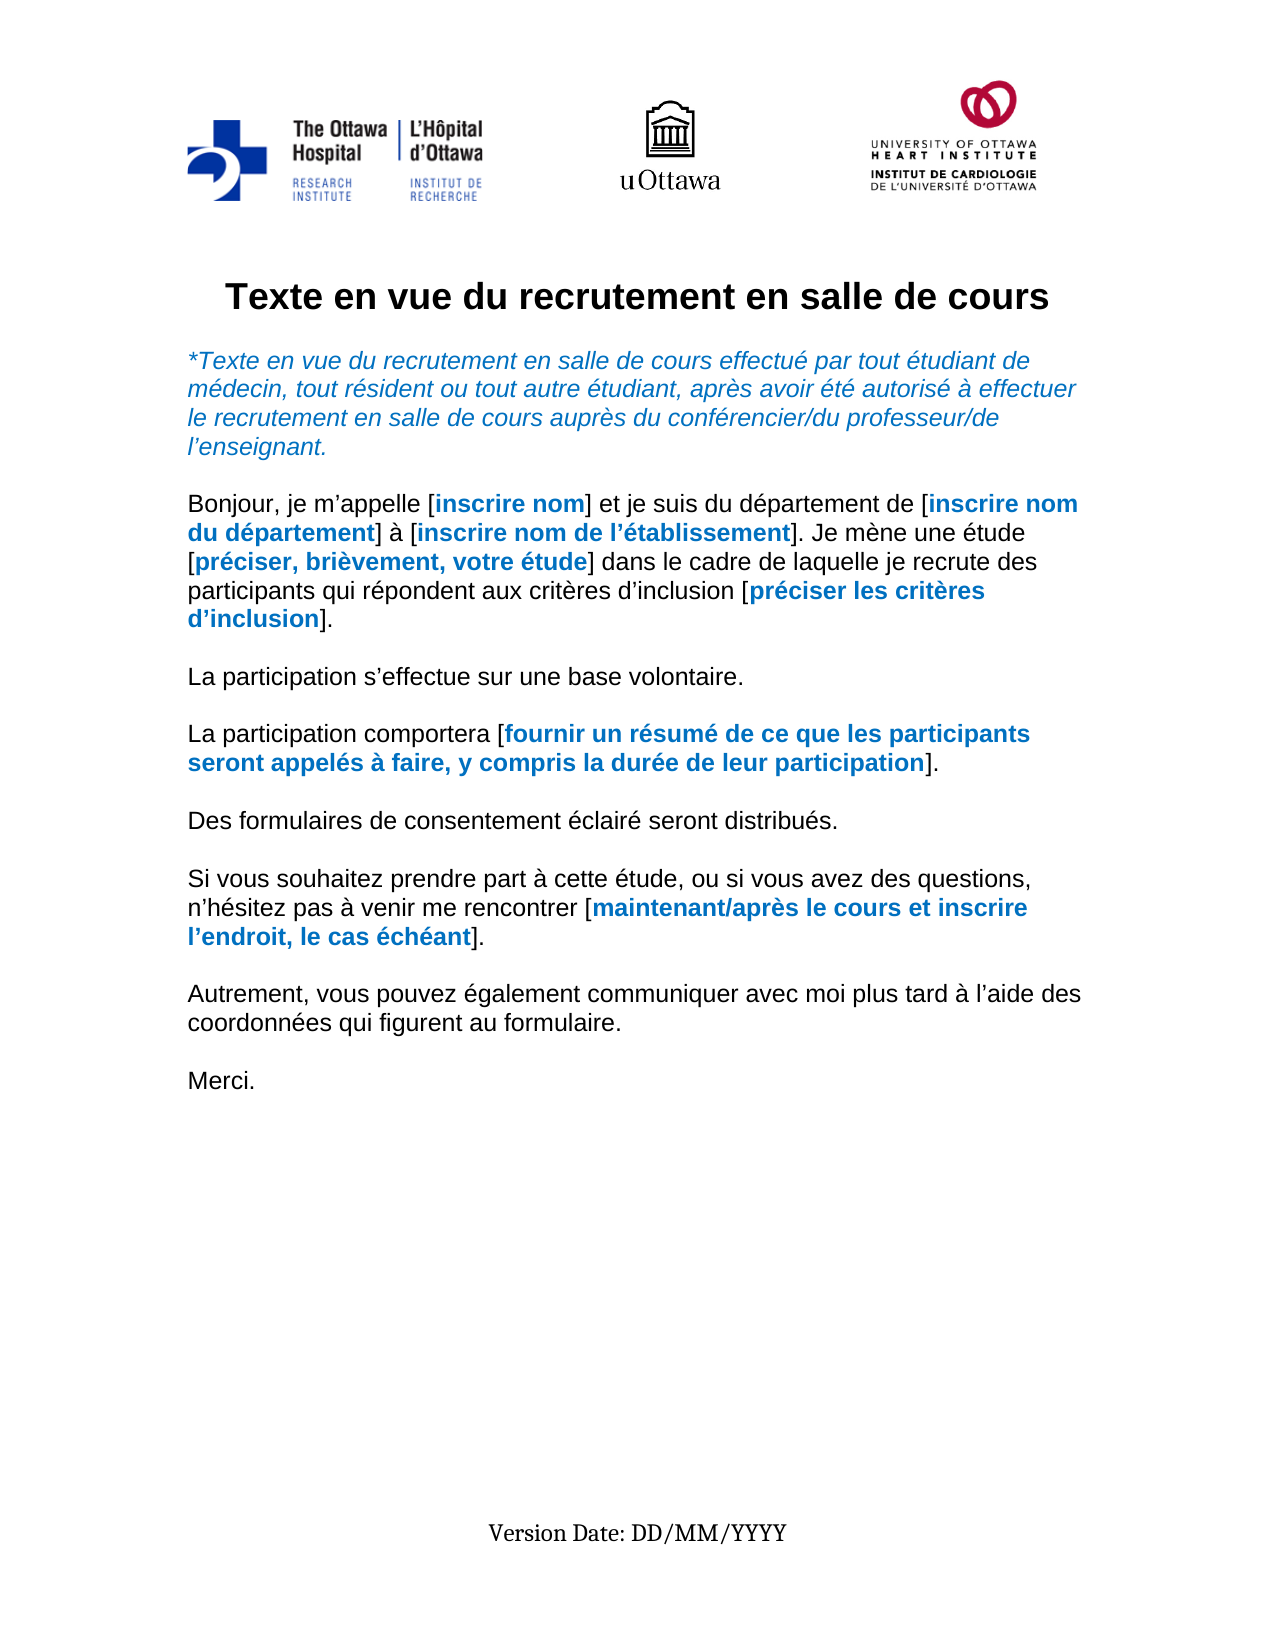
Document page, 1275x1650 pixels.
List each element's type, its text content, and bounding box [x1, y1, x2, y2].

text Merci. [187, 1066, 1087, 1094]
text *Texte en vue du recrutement en salle de cours effectué par tout étudiant de médecin, tout résident ou tout autre étudiant, après avoir été autorisé à effectuer le recrutement en salle de cours auprès du conférencier/du professeur/de l’enseignant. [187, 346, 1087, 461]
subtitle Texte en vue du recrutement en salle de cours [187, 274, 1087, 317]
text La participation s’effectue sur une base volontaire. La participation comportera [fournir un résumé de ce que les participants seront appelés à faire, y compris la durée de leur participation]. [187, 662, 1087, 777]
picture [187, 120, 483, 201]
picture [857, 73, 1046, 201]
text Des formulaires de consentement éclairé seront distribués. [187, 806, 1087, 835]
picture [615, 98, 725, 201]
text Si vous souhaitez prendre part à cette étude, ou si vous avez des questions, n’hésitez pas à venir me rencontrer [maintenant/après le cours et inscrire l’endroit, le cas échéant]. Autrement, vous pouvez également communiquer avec moi plus tard à l’aide des coordonnées qui figurent au formulaire. [187, 864, 1087, 1037]
text Bonjour, je m’appelle [inscrire nom] et je suis du département de [inscrire nom du département] à [inscrire nom de l’établissement]. Je mène une étude [préciser, brièvement, votre étude] dans le cadre de laquelle je recrute des participants qui répondent aux critères d’inclusion [préciser les critères d’inclusion]. [187, 489, 1087, 633]
